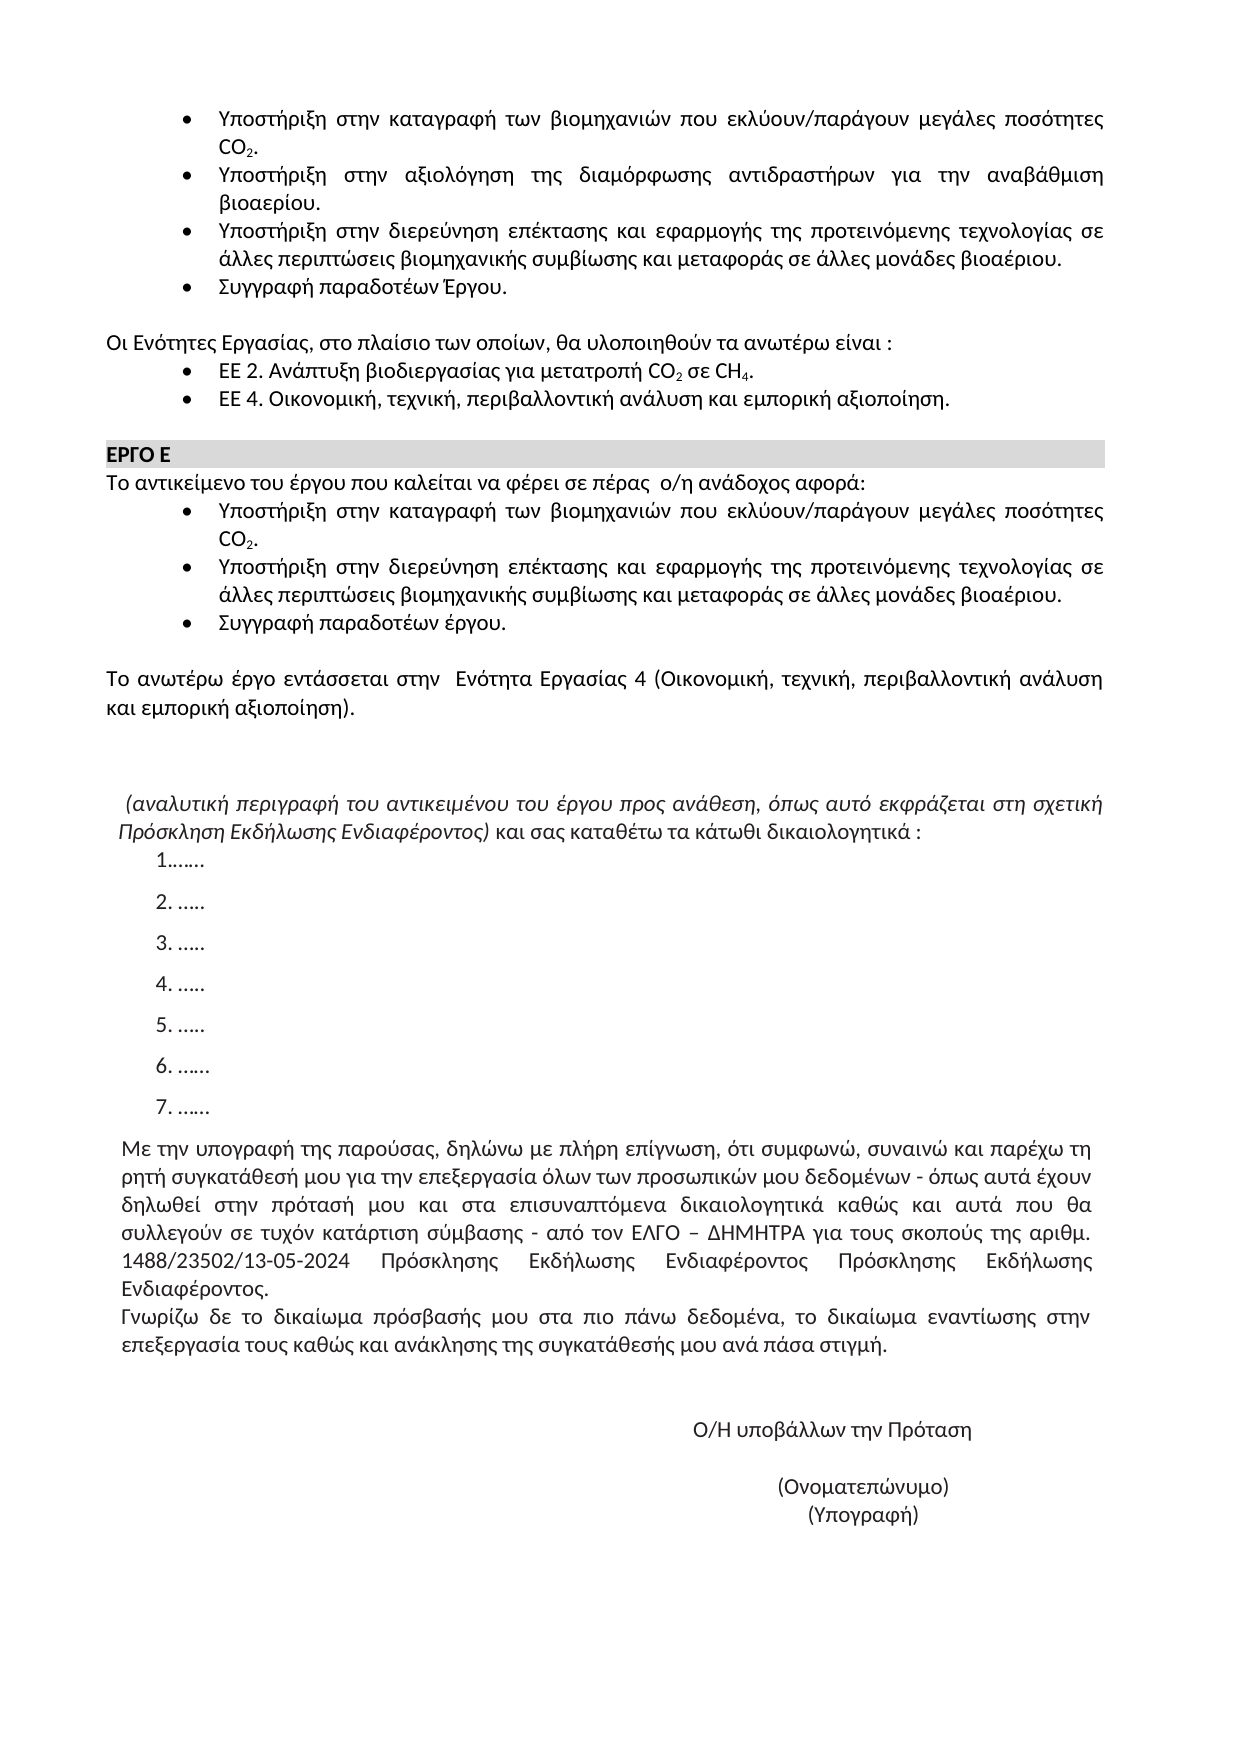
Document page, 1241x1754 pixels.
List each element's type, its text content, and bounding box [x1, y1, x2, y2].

list ΕΕ 4. Οικονομική, τεχνική, περιβαλλοντική ανάλυση και εμπορική αξιοποίηση. [181, 384, 1105, 412]
text Το ανωτέρω έργο εντάσσεται στην Ενότητα Εργασίας 4 (Οικονομική, τεχνική, περιβαλλοντική ανάλυση και εμπορική αξιοποίηση). [106, 664, 1105, 721]
text 2. ….. [155, 887, 1105, 915]
text Το αντικείμενο του έργου που καλείται να φέρει σε πέρας ο/η ανάδοχος αφορά: [106, 468, 1105, 496]
text Ο/Η υποβάλλων την Πρόταση [693, 1415, 1105, 1443]
subtitle Με την υπογραφή της παρούσας, δηλώνω με πλήρη επίγνωση, ότι συμφωνώ, συναινώ και παρέχω τη ρητή συγκατάθεσή μου για την επεξεργασία όλων των προσωπικών μου δεδομένων - όπως αυτά έχουν δηλωθεί στην πρότασή μου και στα επισυναπτόμενα δικαιολογητικά καθώς και αυτά που θα συλλεγούν σε τυχόν κατάρτιση σύμβασης - από τον ΕΛΓΟ – ΔΗΜΗΤΡΑ για τους σκοπούς της αριθμ. 1488/23502/13-05-2024 Πρόσκλησης Εκδήλωσης Ενδιαφέροντος Πρόσκλησης Εκδήλωσης Ενδιαφέροντος. [121, 1134, 1093, 1302]
list Συγγραφή παραδοτέων Έργου. [181, 272, 1105, 300]
text ΕΡΓΟ Ε [106, 440, 1105, 468]
list Συγγραφή παραδοτέων έργου. [181, 608, 1105, 637]
list ΕΕ 2. Ανάπτυξη βιοδιεργασίας για μετατροπή CO2 σε CH4. [181, 356, 1105, 384]
list Υποστήριξη στην αξιολόγηση της διαμόρφωσης αντιδραστήρων για την αναβάθμιση βιοαερίου. [181, 160, 1105, 216]
text Οι Ενότητες Εργασίας, στο πλαίσιο των οποίων, θα υλοποιηθούν τα ανωτέρω είναι : [106, 328, 1105, 356]
text 3. ….. [155, 928, 1105, 956]
text 5. ….. [155, 1010, 1105, 1038]
text (Ονοματεπώνυμο) (Υπογραφή) [763, 1472, 964, 1528]
text 1.…… [155, 846, 1105, 873]
text Γνωρίζω δε το δικαίωμα πρόσβασής μου στα πιο πάνω δεδομένα, το δικαίωμα εναντίωσης στην επεξεργασία τους καθώς και ανάκλησης της συγκατάθεσής μου ανά πάσα στιγμή. [121, 1302, 1092, 1358]
list Υποστήριξη στην καταγραφή των βιομηχανιών που εκλύουν/παράγουν μεγάλες ποσότητες CO2. [181, 104, 1105, 160]
list Υποστήριξη στην καταγραφή των βιομηχανιών που εκλύουν/παράγουν μεγάλες ποσότητες CO2. [181, 496, 1105, 552]
text (αναλυτική περιγραφή του αντικειμένου του έργου προς ανάθεση, όπως αυτό εκφράζεται στη σχετική Πρόσκληση Εκδήλωσης Ενδιαφέροντος) και σας καταθέτω τα κάτωθι δικαιολογητικά : [118, 789, 1105, 846]
text 4. ….. [155, 969, 1105, 997]
text 6. …… [155, 1051, 1105, 1079]
text 7. …… [155, 1092, 1105, 1121]
